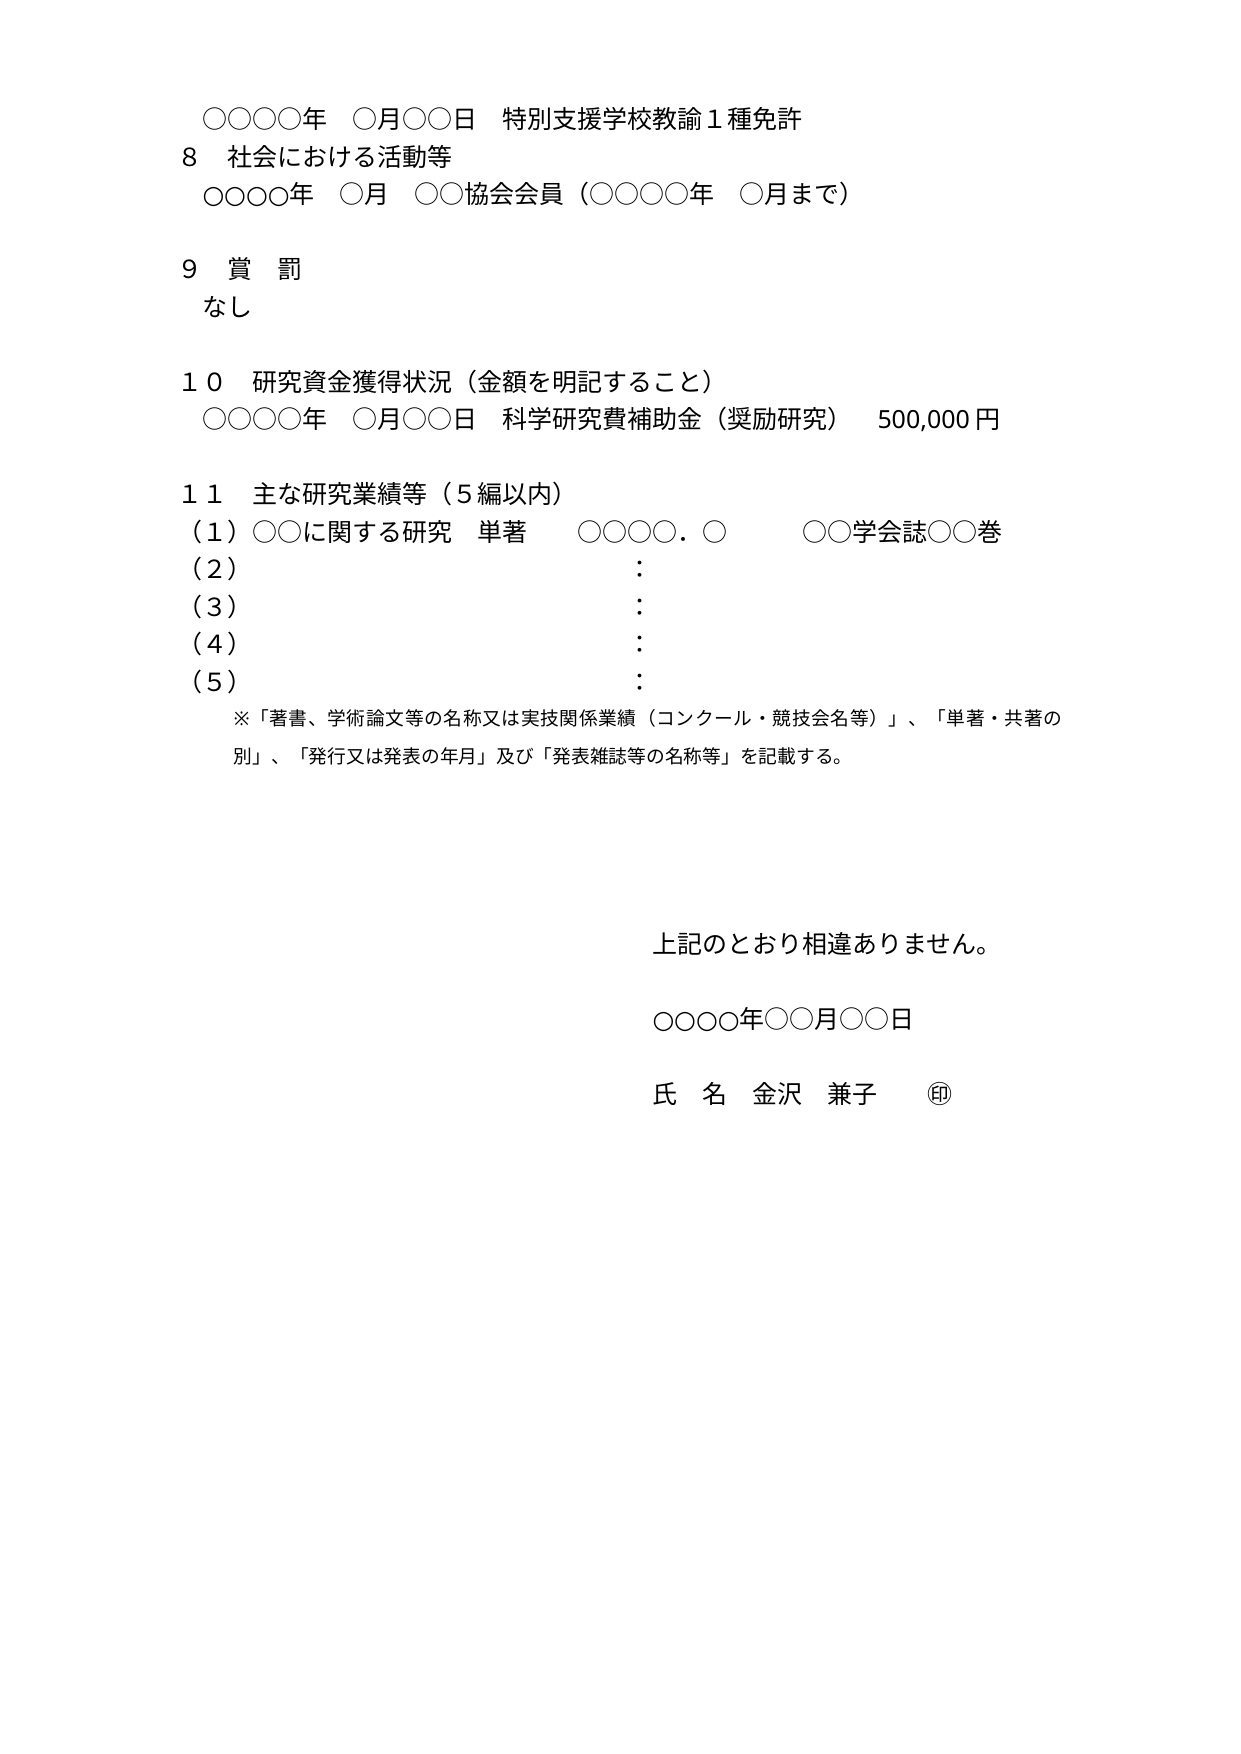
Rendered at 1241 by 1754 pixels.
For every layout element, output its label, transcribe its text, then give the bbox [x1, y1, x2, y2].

text 上記のとおり相違ありません。 [177, 924, 1063, 961]
text （３） ： [177, 586, 1063, 624]
text ○○○○年 ○月 ○○協会会員（○○○○年 ○月まで） [177, 174, 1063, 211]
text ○○○○年 ○月○○日 特別支援学校教諭１種免許 [177, 99, 1063, 136]
text １０ 研究資金獲得状況（金額を明記すること） [177, 361, 1063, 399]
text （２） ： [177, 549, 1063, 586]
text 氏 名 金沢 兼子 ㊞ [177, 1074, 1063, 1111]
text なし [177, 286, 1063, 324]
text （１）○○に関する研究 単著 ○○○○．○ ○○学会誌○○巻 [177, 511, 1063, 549]
text ○○○○年 ○月○○日 科学研究費補助金（奨励研究） 500,000円 [177, 399, 1063, 436]
text ※「著書、学術論文等の名称又は実技関係業績（コンクール・競技会名等）」、「単著・共著の別」、「発行又は発表の年月」及び「発表雑誌等の名称等」を記載する。 [234, 699, 1063, 774]
text ８ 社会における活動等 [177, 136, 1063, 174]
text １１ 主な研究業績等（５編以内） [177, 474, 1063, 511]
text ９ 賞 罰 [177, 249, 1063, 286]
text （４） ： [177, 624, 1063, 661]
text （５） ： [177, 661, 1063, 699]
text ○○○○年○○月○○日 [177, 999, 1063, 1036]
